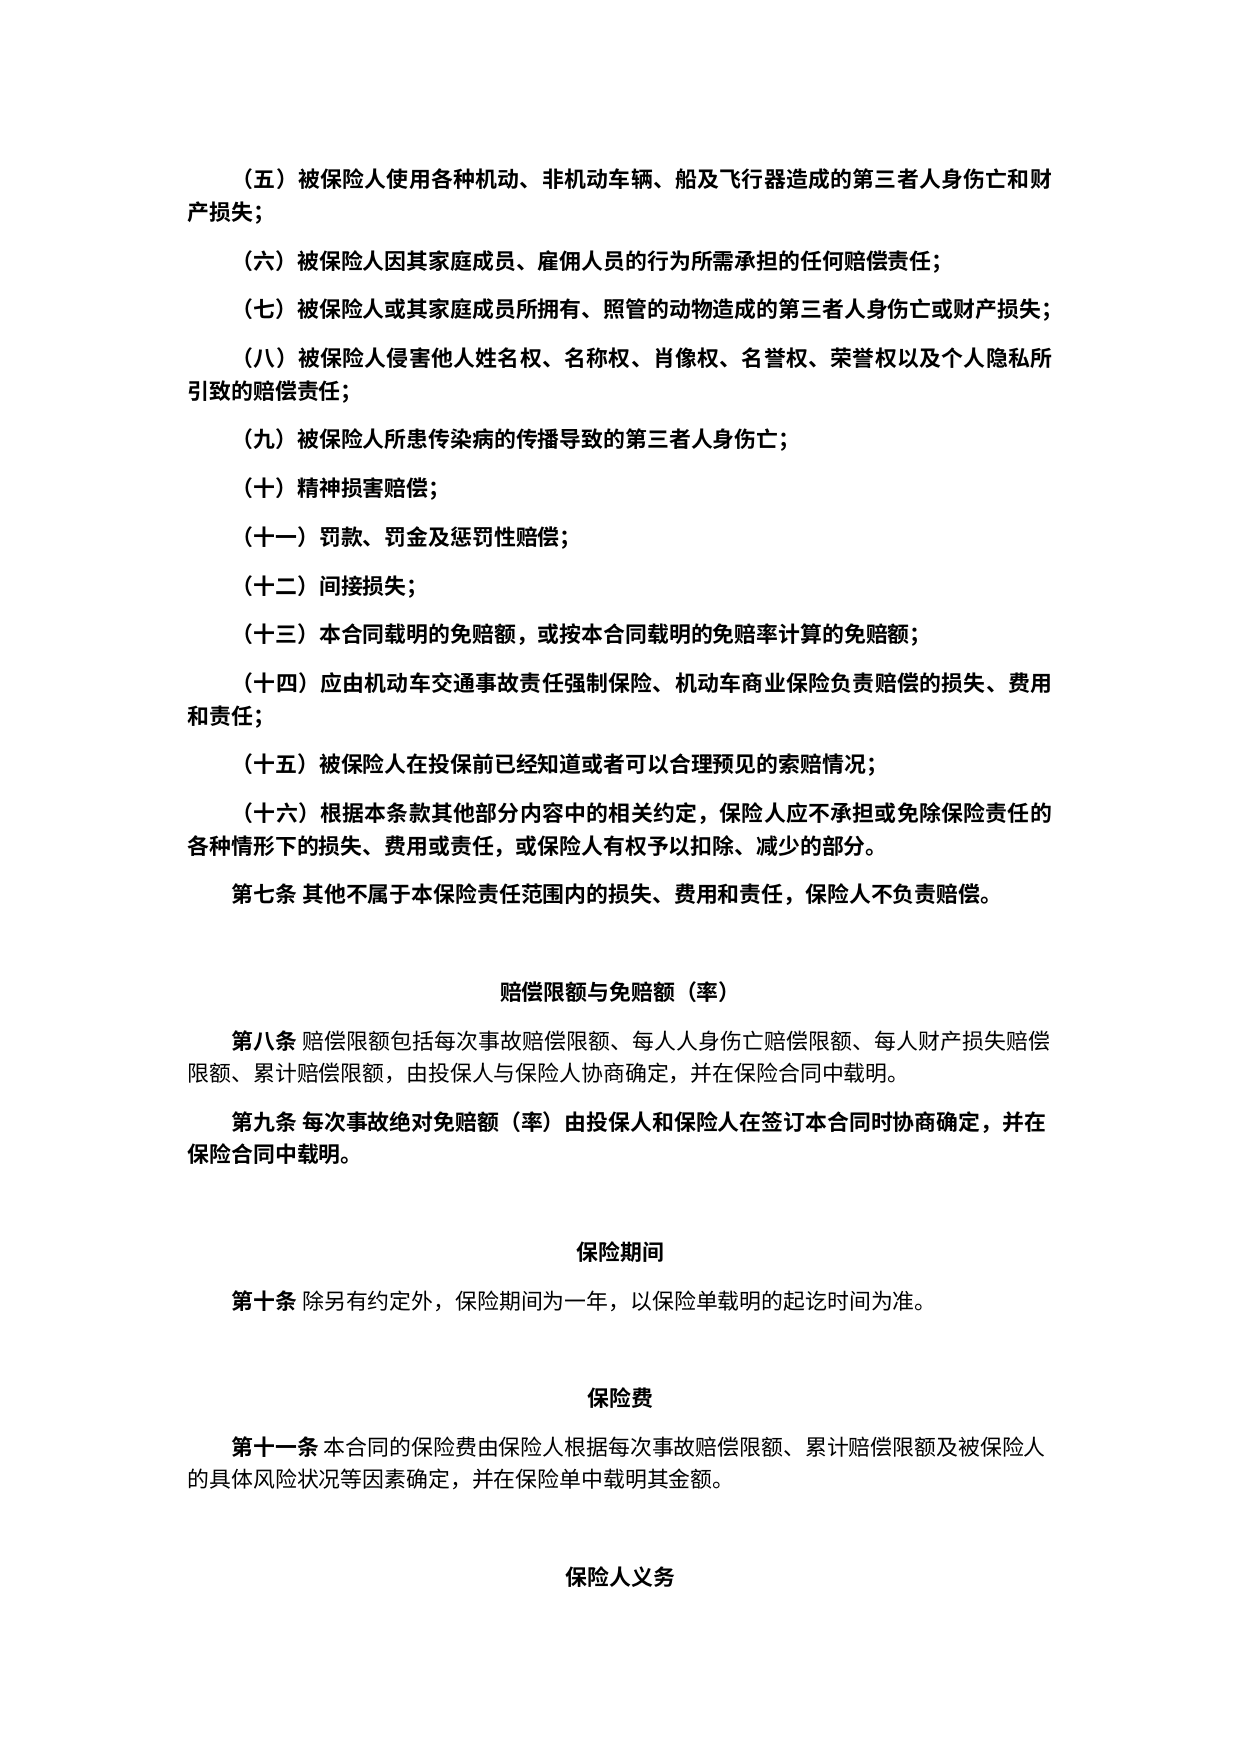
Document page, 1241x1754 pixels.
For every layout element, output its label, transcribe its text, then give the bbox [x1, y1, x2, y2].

text （九）被保险人所患传染病的传播导致的第三者人身伤亡； [187, 422, 1053, 454]
text （七）被保险人或其家庭成员所拥有、照管的动物造成的第三者人身伤亡或财产损失； [187, 292, 1053, 324]
text 赔偿限额与免赔额（率） [187, 974, 1053, 1007]
text （十）精神损害赔偿； [187, 471, 1053, 503]
text （十五）被保险人在投保前已经知道或者可以合理预见的索赔情况； [187, 747, 1053, 779]
text （十一）罚款、罚金及惩罚性赔偿； [187, 519, 1053, 552]
text （十六）根据本条款其他部分内容中的相关约定，保险人应不承担或免除保险责任的各种情形下的损失、费用或责任，或保险人有权予以扣除、减少的部分。 [187, 796, 1053, 861]
text 保险期间 [187, 1234, 1053, 1267]
text 保险人义务 [187, 1559, 1053, 1592]
text （十三）本合同载明的免赔额，或按本合同载明的免赔率计算的免赔额； [187, 617, 1053, 649]
text 第七条 其他不属于本保险责任范围内的损失、费用和责任，保险人不负责赔偿。 [187, 877, 1053, 909]
text （五）被保险人使用各种机动、非机动车辆、船及飞行器造成的第三者人身伤亡和财产损失； [187, 162, 1053, 227]
text （十四）应由机动车交通事故责任强制保险、机动车商业保险负责赔偿的损失、费用和责任； [187, 666, 1053, 731]
text 第九条 每次事故绝对免赔额（率）由投保人和保险人在签订本合同时协商确定，并在保险合同中载明。 [187, 1104, 1053, 1169]
text （十二）间接损失； [187, 568, 1053, 601]
text 第十条 除另有约定外，保险期间为一年，以保险单载明的起讫时间为准。 [187, 1283, 1053, 1316]
text 第十一条 本合同的保险费由保险人根据每次事故赔偿限额、累计赔偿限额及被保险人的具体风险状况等因素确定，并在保险单中载明其金额。 [187, 1429, 1053, 1494]
text 第八条 赔偿限额包括每次事故赔偿限额、每人人身伤亡赔偿限额、每人财产损失赔偿限额、累计赔偿限额，由投保人与保险人协商确定，并在保险合同中载明。 [187, 1023, 1053, 1088]
text （八）被保险人侵害他人姓名权、名称权、肖像权、名誉权、荣誉权以及个人隐私所引致的赔偿责任； [187, 341, 1053, 406]
text 保险费 [187, 1381, 1053, 1413]
text （六）被保险人因其家庭成员、雇佣人员的行为所需承担的任何赔偿责任； [187, 243, 1053, 276]
